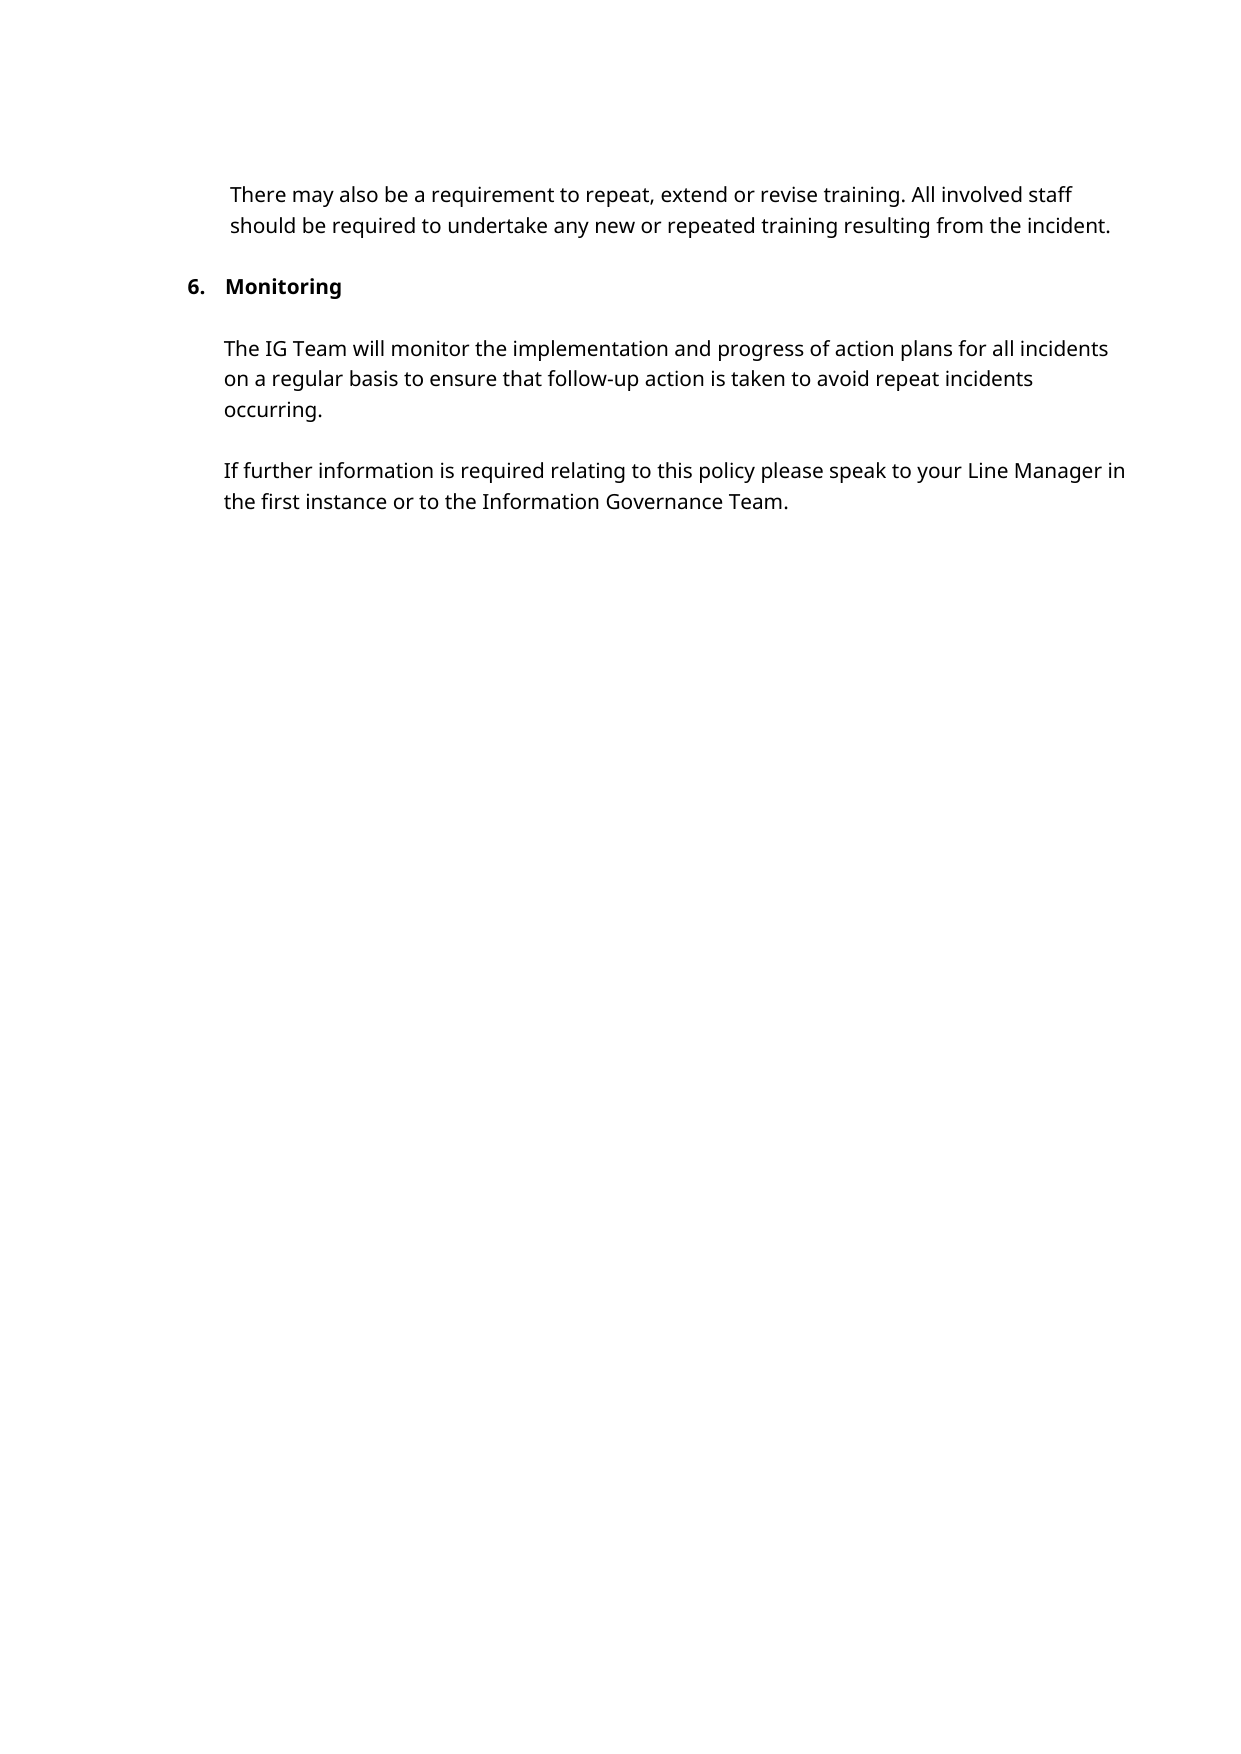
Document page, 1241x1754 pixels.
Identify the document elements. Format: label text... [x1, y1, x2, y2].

list The IG Team will monitor the implementation and progress of action plans for all incidents on a regular basis to ensure that follow-up action is taken to avoid repeat incidents occurring. [223, 334, 1128, 423]
list Monitoring [187, 272, 1128, 301]
list If further information is required relating to this policy please speak to your Line Manager in the first instance or to the Information Governance Team. [223, 456, 1128, 515]
list There may also be a requirement to repeat, extend or revise training. All involved staff should be required to undertake any new or repeated training resulting from the incident. [230, 181, 1128, 240]
